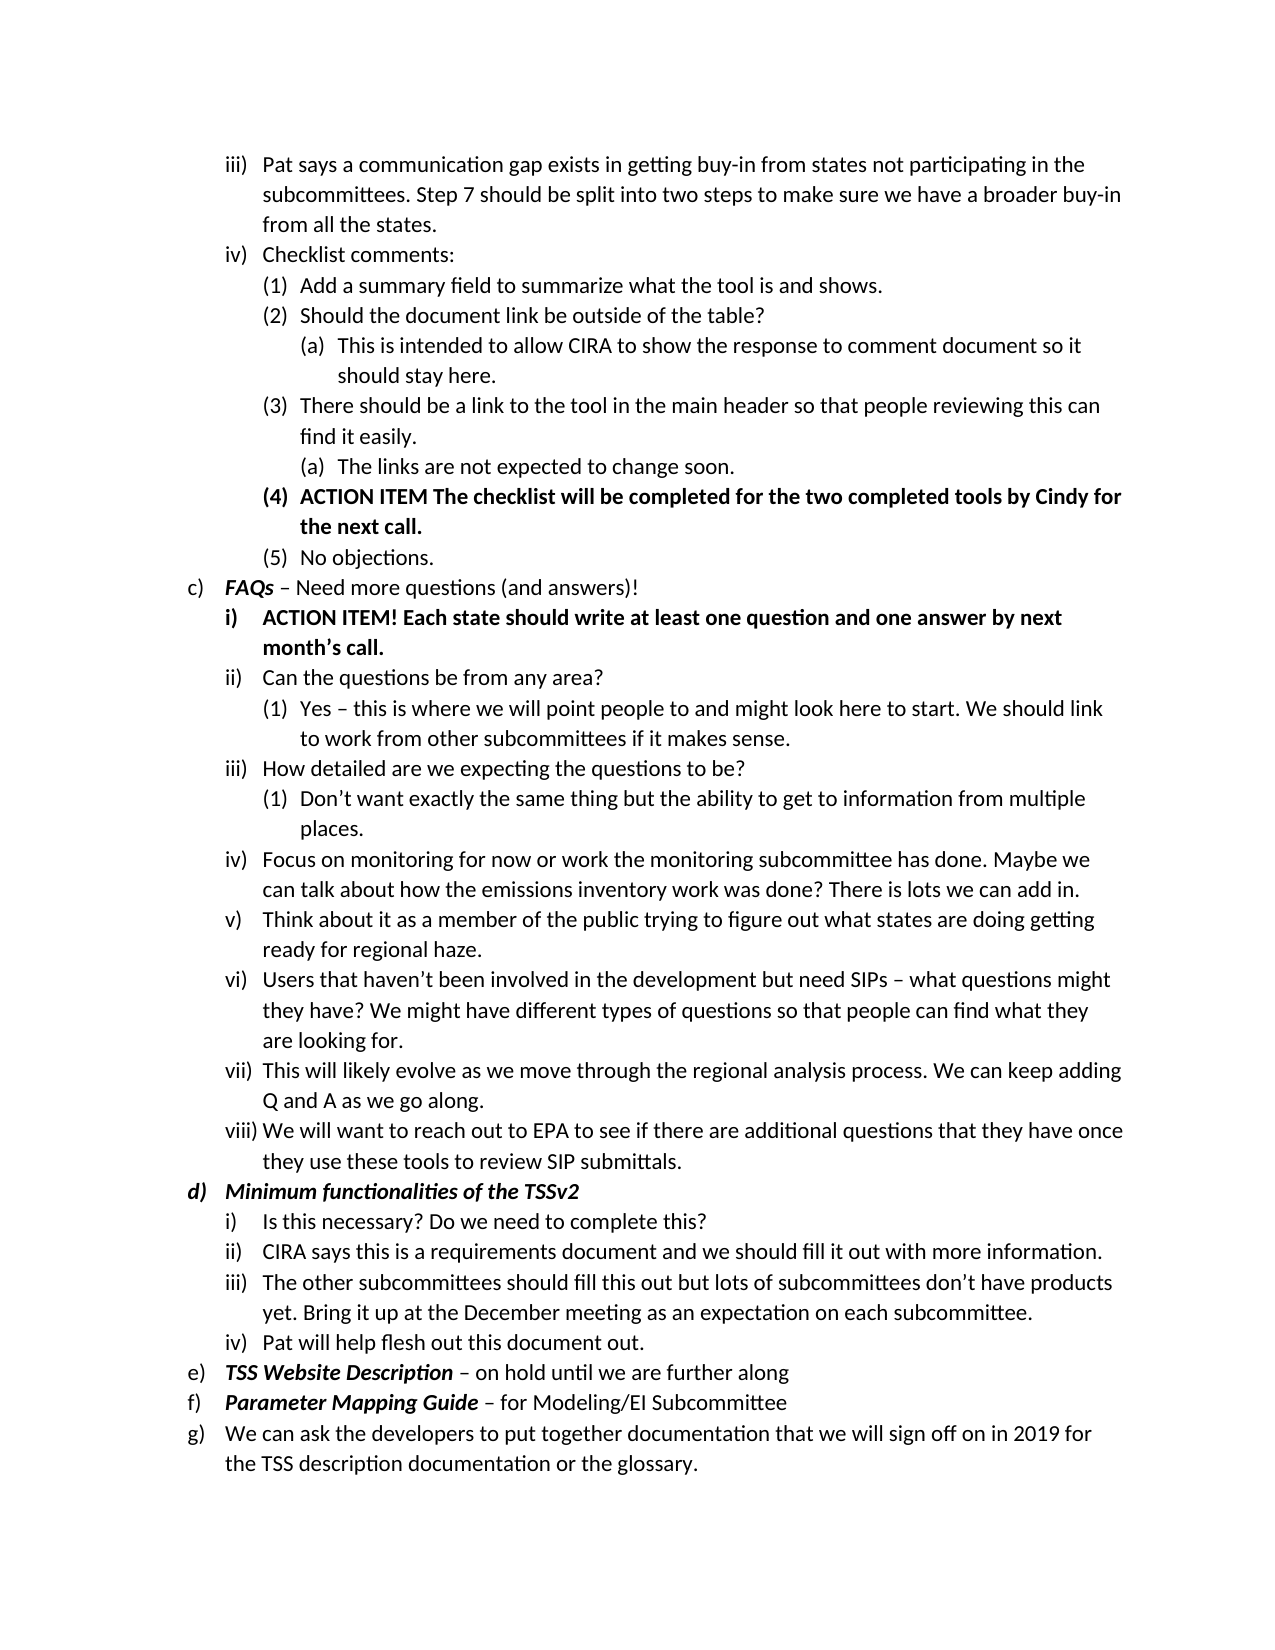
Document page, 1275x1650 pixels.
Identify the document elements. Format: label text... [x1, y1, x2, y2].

list FAQs – Need more questions (and answers)! [187, 573, 1125, 601]
list The links are not expected to change soon. [300, 452, 1125, 480]
list Think about it as a member of the public trying to figure out what states are doing getting ready for regional haze. [225, 905, 1125, 963]
list Is this necessary? Do we need to complete this? [225, 1207, 1125, 1235]
list Minimum functionalities of the TSSv2 [187, 1177, 1125, 1205]
list No objections. [262, 543, 1125, 571]
list We will want to reach out to EPA to see if there are additional questions that they have once they use these tools to review SIP submittals. [225, 1117, 1125, 1175]
list ACTION ITEM The checklist will be completed for the two completed tools by Cindy for the next call. [262, 482, 1125, 541]
list Pat says a communication gap exists in getting buy-in from states not participating in the subcommittees. Step 7 should be split into two steps to make sure we have a broader buy-in from all the states. [225, 150, 1125, 238]
list Focus on monitoring for now or work the monitoring subcommittee has done. Maybe we can talk about how the emissions inventory work was done? There is lots we can add in. [225, 845, 1125, 903]
list ACTION ITEM! Each state should write at least one question and one answer by next month’s call. [225, 603, 1125, 661]
list Can the questions be from any area? [225, 663, 1125, 692]
list This is intended to allow CIRA to show the response to comment document so it should stay here. [300, 331, 1125, 389]
list TSS Website Description – on hold until we are further along [187, 1358, 1125, 1386]
list Users that haven’t been involved in the development but need SIPs – what questions might they have? We might have different types of questions so that people can find what they are looking for. [225, 966, 1125, 1054]
list Parameter Mapping Guide – for Modeling/EI Subcommittee [187, 1388, 1125, 1417]
list There should be a link to the tool in the main header so that people reviewing this can find it easily. [262, 392, 1125, 450]
list Add a summary field to summarize what the tool is and shows. [262, 271, 1125, 299]
list We can ask the developers to put together documentation that we will sign off on in 2019 for the TSS description documentation or the glossary. [187, 1419, 1125, 1477]
list How detailed are we expecting the questions to be? [225, 754, 1125, 782]
list Don’t want exactly the same thing but the ability to get to information from multiple places. [262, 784, 1125, 843]
list CIRA says this is a requirements document and we should fill it out with more information. [225, 1237, 1125, 1266]
list Checklist comments: [225, 241, 1125, 269]
list Pat will help flesh out this document out. [225, 1328, 1125, 1356]
list Should the document link be outside of the table? [262, 301, 1125, 329]
list Yes – this is where we will point people to and might look here to start. We should link to work from other subcommittees if it makes sense. [262, 694, 1125, 752]
list This will likely evolve as we move through the regional analysis process. We can keep adding Q and A as we go along. [225, 1056, 1125, 1114]
list The other subcommittees should fill this out but lots of subcommittees don’t have products yet. Bring it up at the December meeting as an expectation on each subcommittee. [225, 1268, 1125, 1326]
